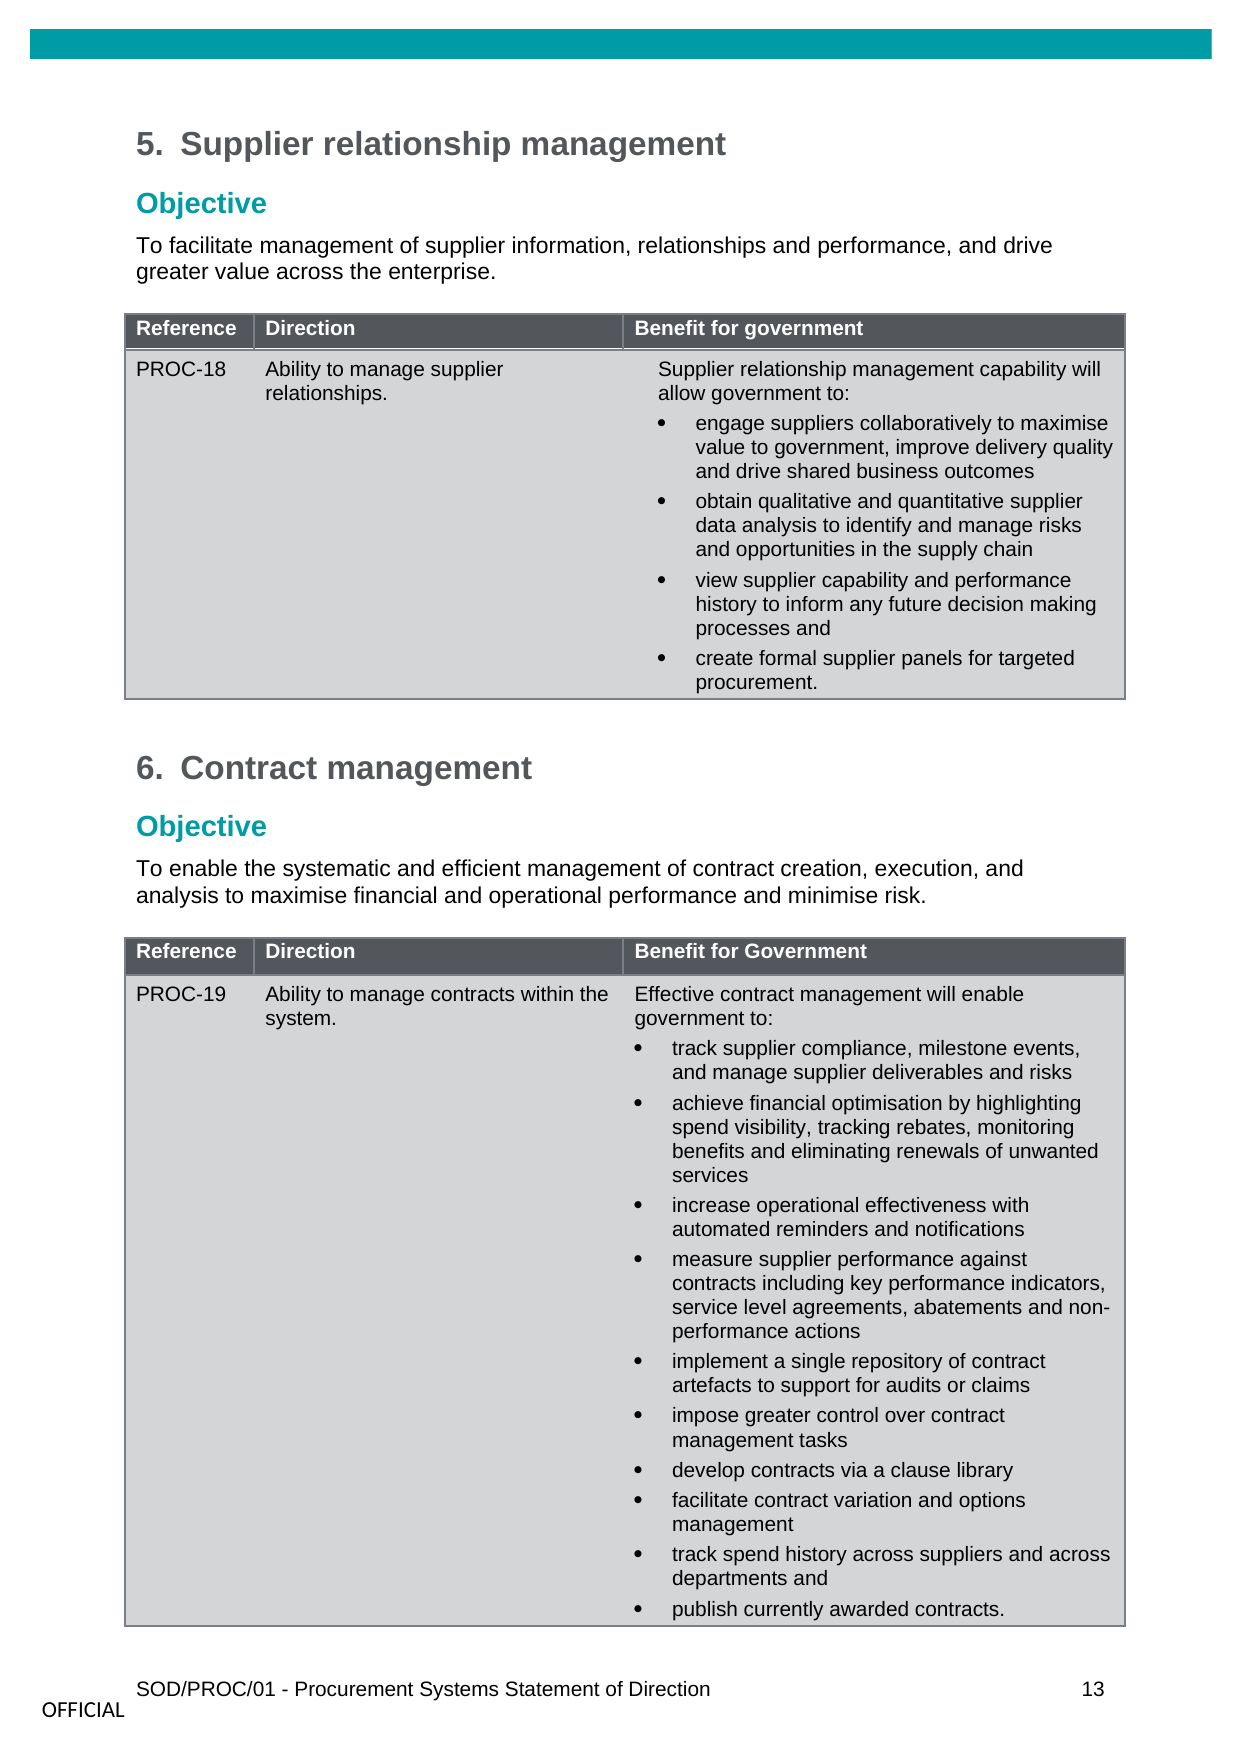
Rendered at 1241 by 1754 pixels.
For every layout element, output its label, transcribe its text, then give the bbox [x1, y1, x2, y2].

subtitle Supplier relationship management [136, 136, 1104, 161]
table_cell Effective contract management will enable government to: track supplier compliance, milestone events, and manage supplier deliverables and risks achieve financial optimisation by highlighting spend visibility, tracking rebates, monitoring benefits and eliminating renewals of unwanted services increase operational effectiveness with automated reminders and notifications measure supplier performance against contracts including key performance indicators, service level agreements, abatements and non-performance actions implement a single repository of contract artefacts to support for audits or claims impose greater control over contract management tasks develop contracts via a clause library facilitate contract variation and options management track spend history across suppliers and across departments and publish currently awarded contracts. [623, 976, 1124, 1625]
subtitle Objective [136, 809, 1104, 843]
table_header Benefit for government [624, 315, 1124, 348]
table_header Benefit for Government [624, 939, 1124, 974]
table_header Direction [255, 315, 622, 348]
table_header Direction [255, 939, 622, 974]
text To facilitate management of supplier information, relationships and performance, and drive greater value across the enterprise. [136, 232, 1104, 284]
table_cell Supplier relationship management capability will allow government to: engage suppliers collaboratively to maximise value to government, improve delivery quality and drive shared business outcomes obtain qualitative and quantitative supplier data analysis to identify and manage risks and opportunities in the supply chain view supplier capability and performance history to inform any future decision making processes and create formal supplier panels for targeted procurement. [623, 351, 1124, 698]
table_cell PROC-19 [126, 976, 254, 1625]
table_cell Ability to manage contracts within the system. [254, 976, 623, 1625]
picture [0, 0, 1241, 59]
subtitle Objective [136, 186, 1104, 219]
table_cell PROC-18 [126, 351, 254, 698]
subtitle Contract management [136, 759, 1104, 784]
table_header Reference [126, 315, 253, 348]
table_header Reference [126, 939, 253, 974]
text To enable the systematic and efficient management of contract creation, execution, and analysis to maximise financial and operational performance and minimise risk. [136, 855, 1104, 908]
table_cell Ability to manage supplier relationships. [254, 351, 623, 698]
